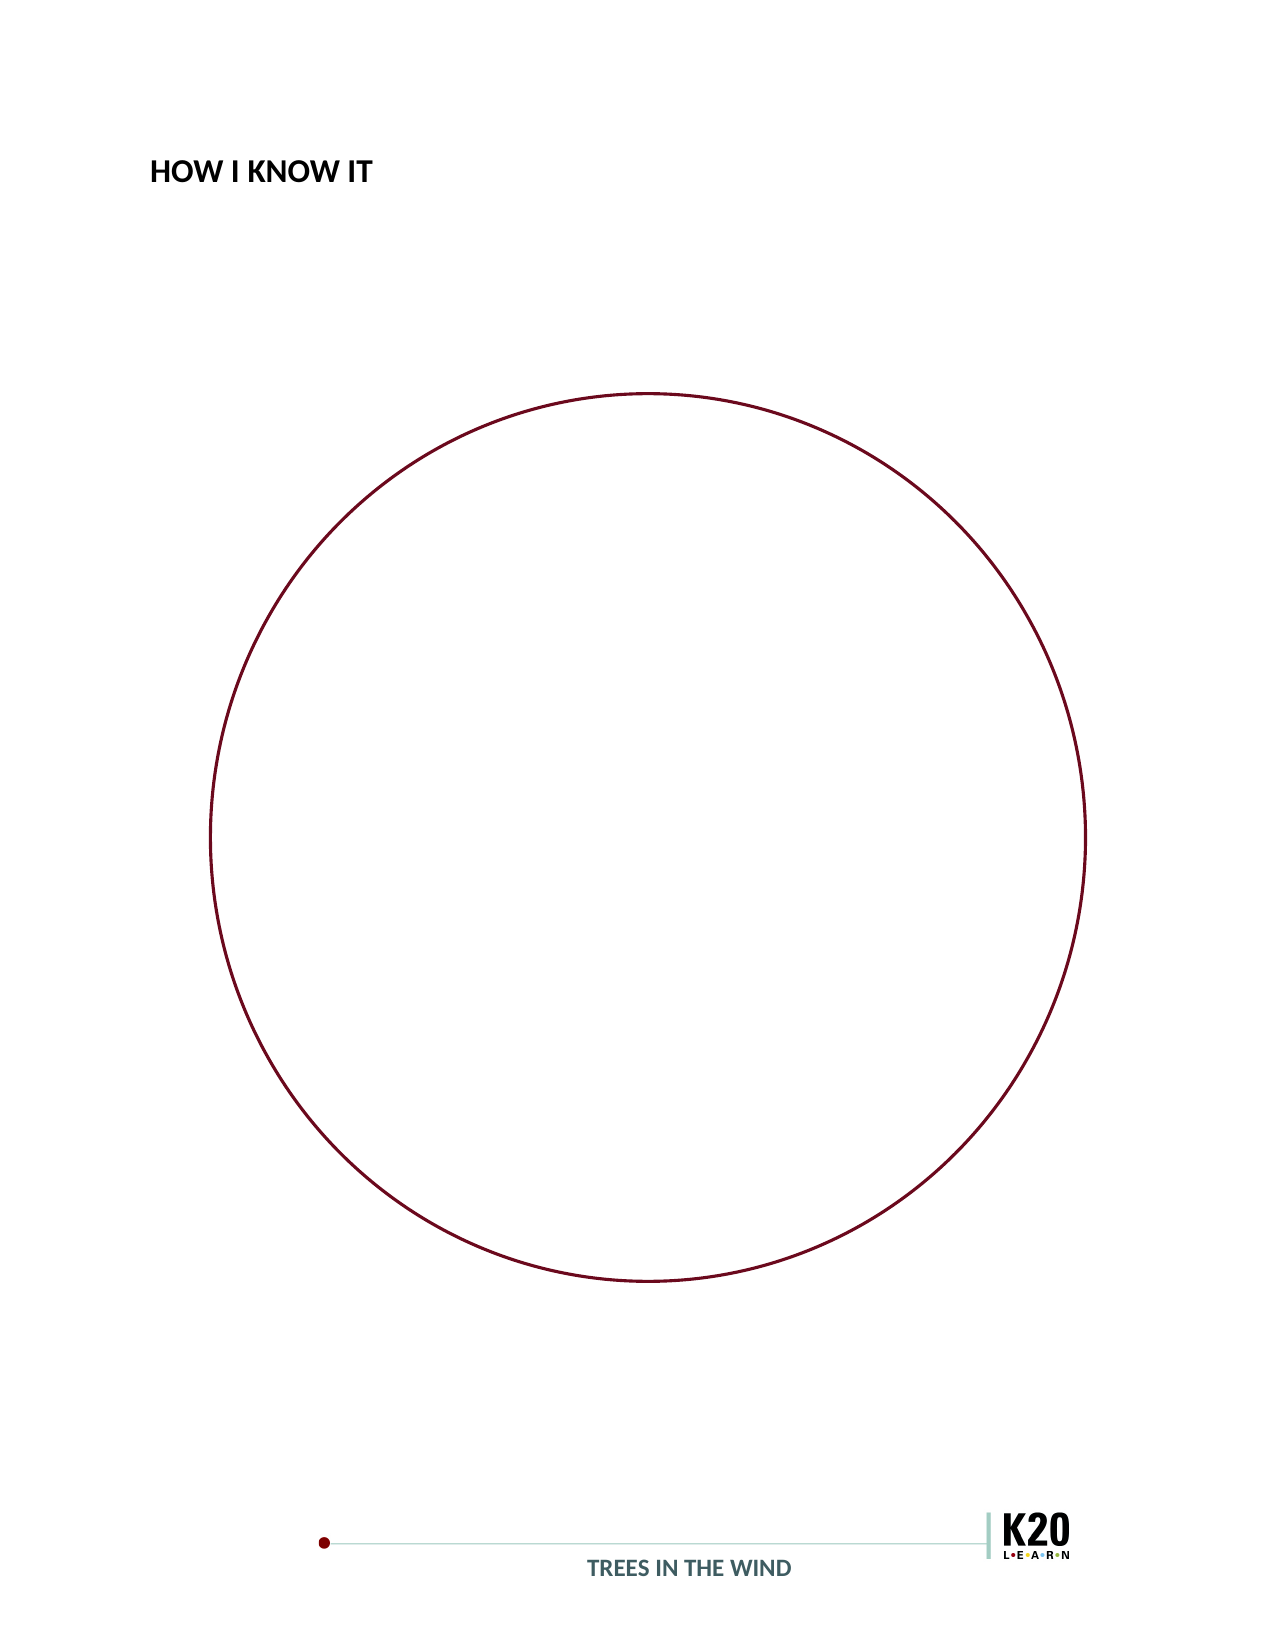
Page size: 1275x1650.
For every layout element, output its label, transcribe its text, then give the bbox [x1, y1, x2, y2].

picture [318, 1509, 1069, 1562]
title How I know it [150, 150, 1125, 191]
